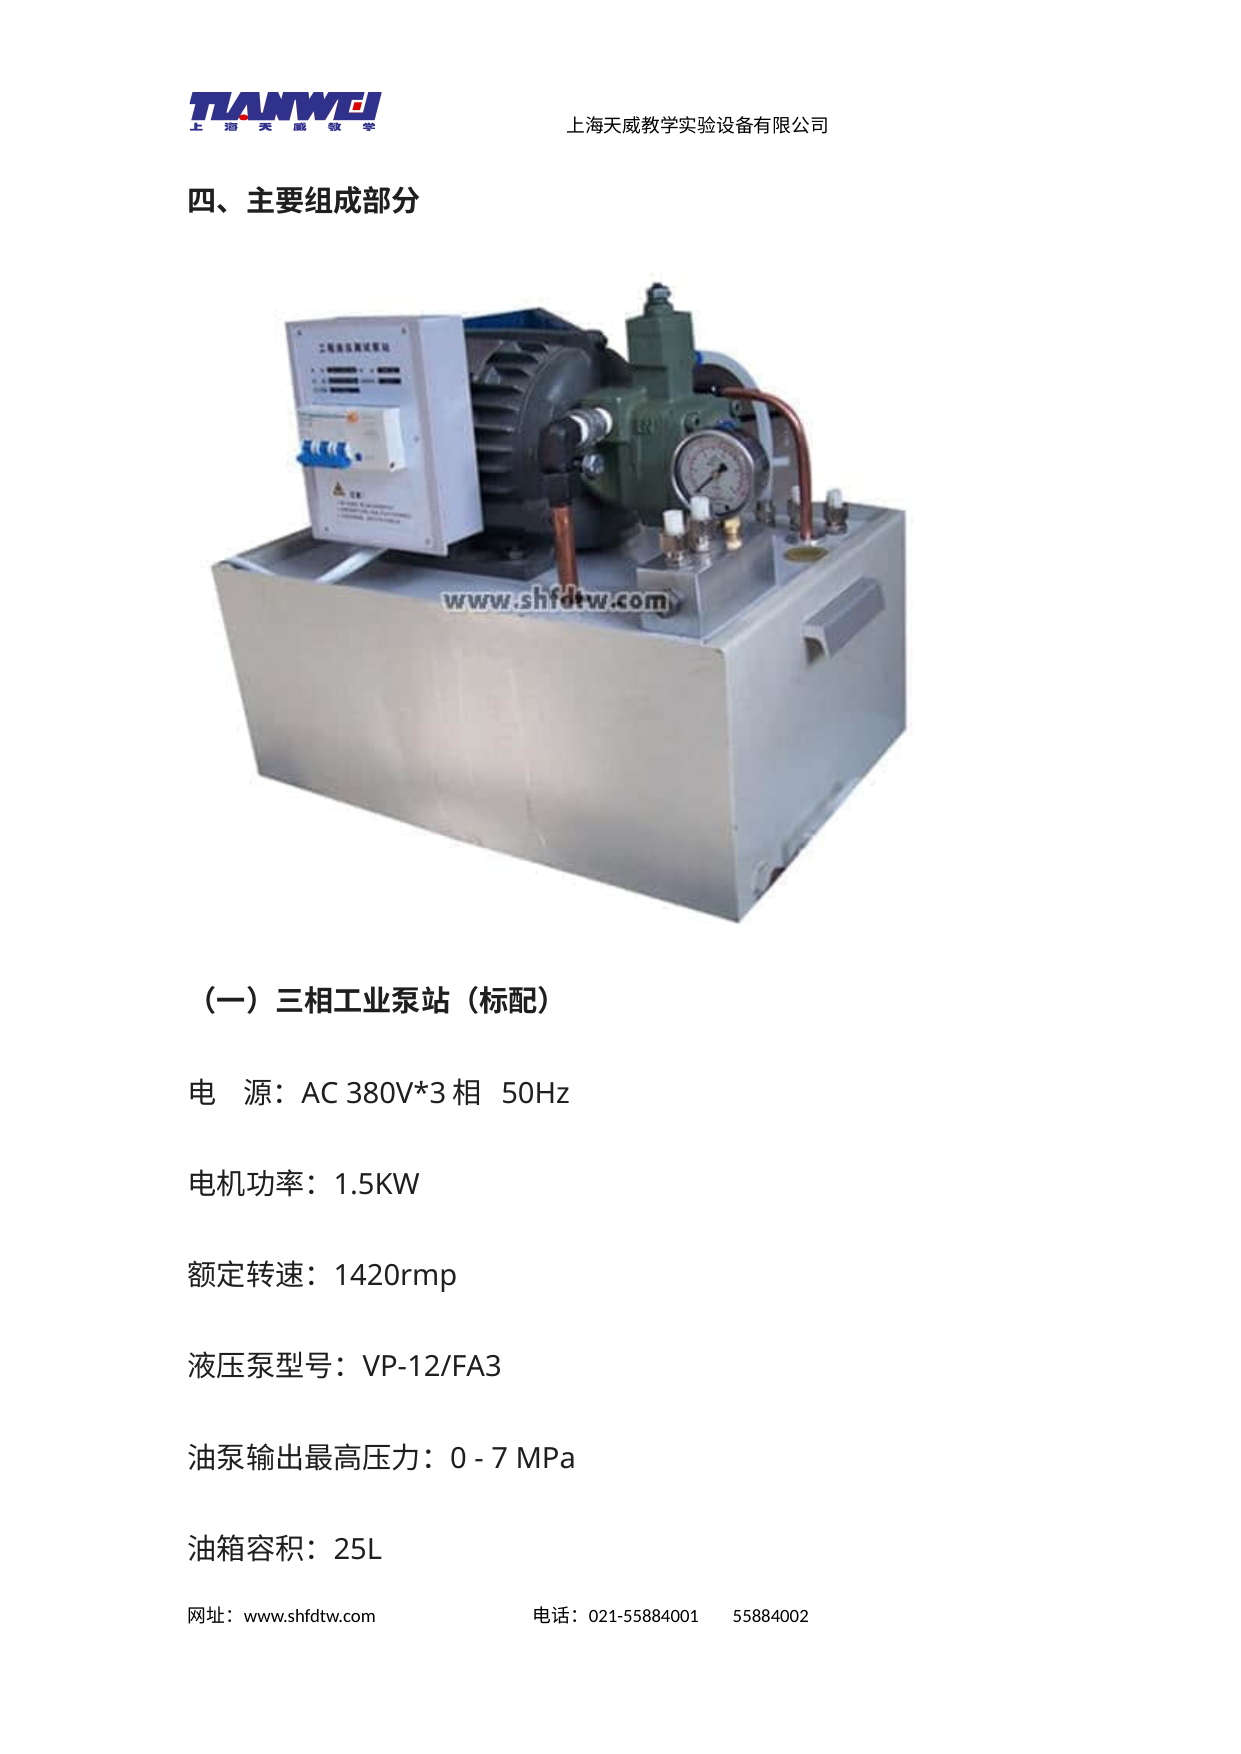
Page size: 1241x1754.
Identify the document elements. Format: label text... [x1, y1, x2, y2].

text 四、主要组成部分 [187, 167, 1053, 232]
picture [187, 90, 385, 133]
text 电机功率：1.5KW [187, 1149, 1053, 1214]
text 油泵输出最高压力：0 - 7 MPa [187, 1423, 1053, 1488]
text （一）三相工业泵站（标配） [187, 967, 1053, 1032]
text 油箱容积：25L [187, 1514, 1053, 1579]
picture [187, 273, 929, 925]
text 额定转速：1420rmp [187, 1240, 1053, 1305]
text 液压泵型号：VP-12/FA3 [187, 1332, 1053, 1397]
text 电 源：AC 380V*3相 50Hz [187, 1058, 1053, 1123]
